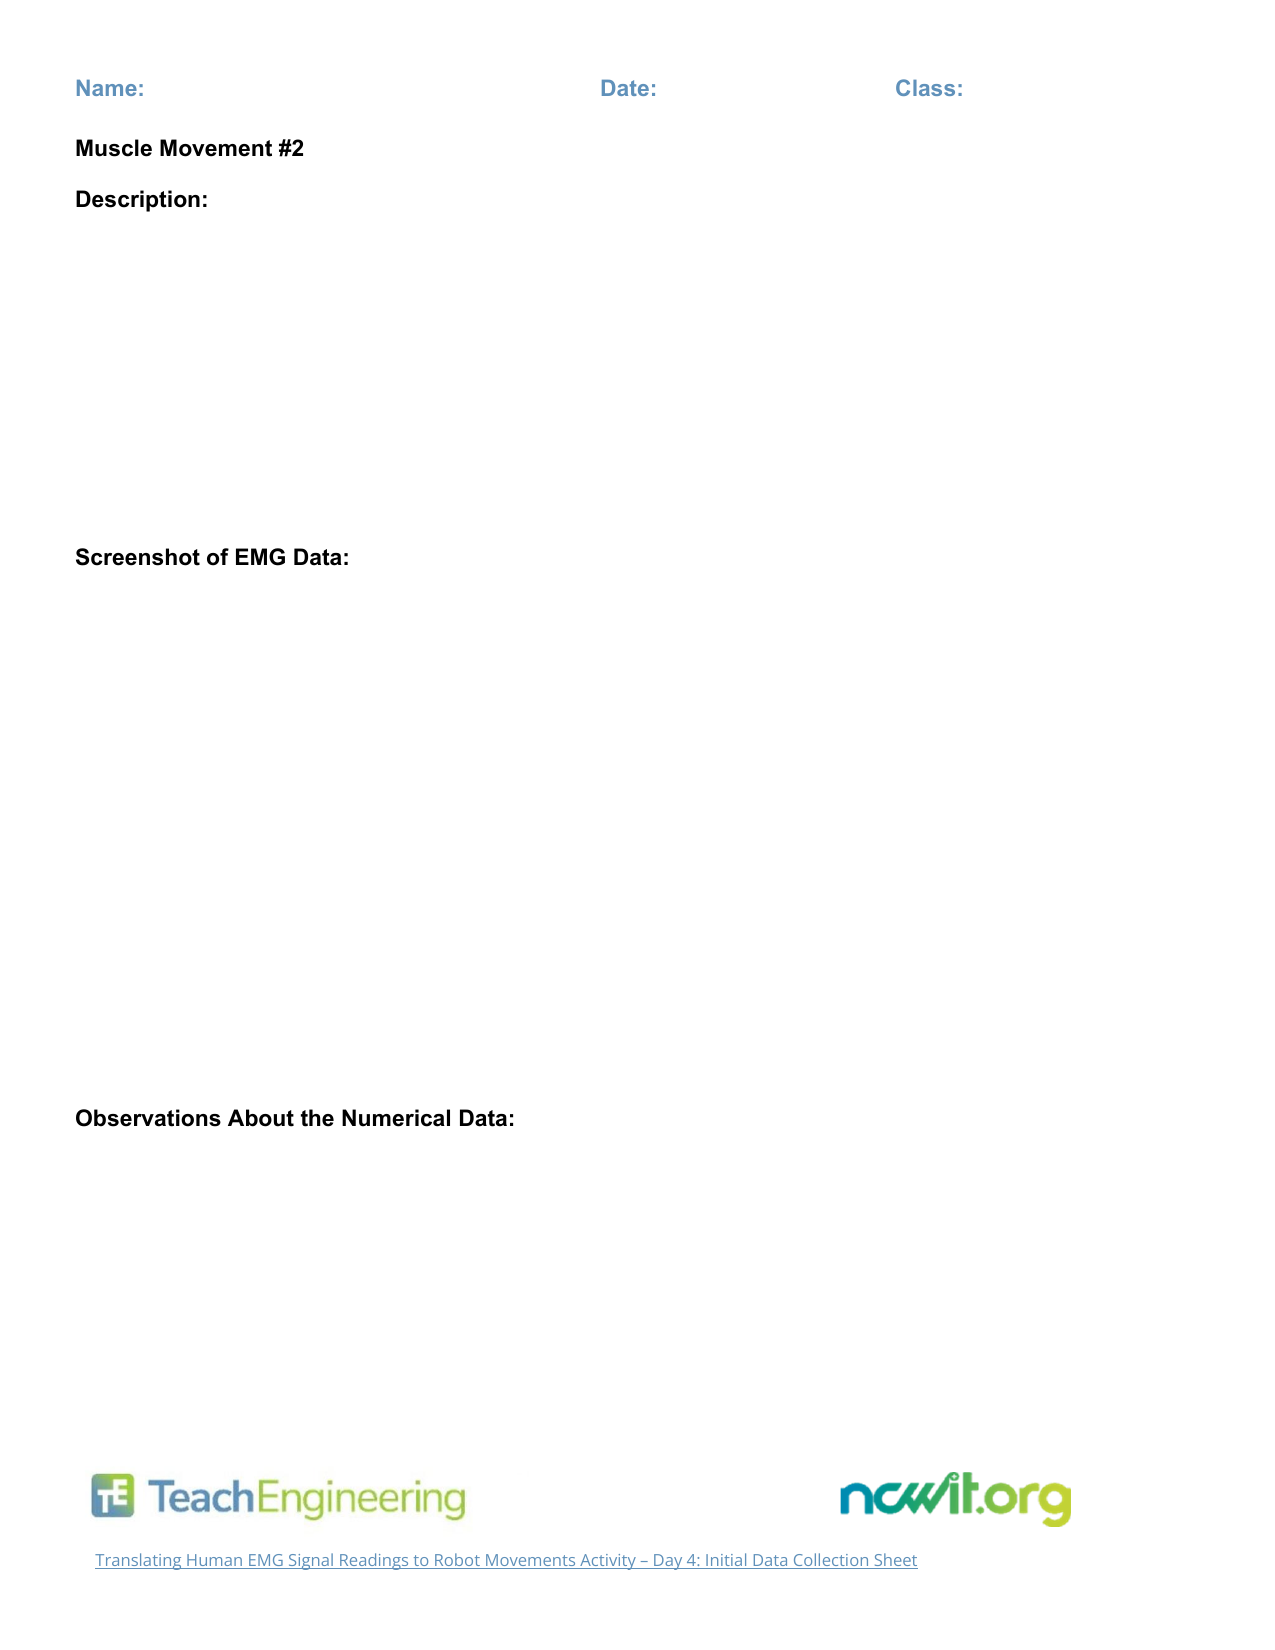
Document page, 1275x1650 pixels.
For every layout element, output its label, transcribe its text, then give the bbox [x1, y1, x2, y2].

text Observations About the Numerical Data: [75, 1105, 1200, 1132]
picture [840, 1472, 1071, 1527]
picture [75, 1457, 542, 1545]
text Screenshot of EMG Data: [75, 544, 1200, 570]
text Muscle Movement #2 [75, 135, 1200, 162]
text Description: [75, 186, 1200, 213]
